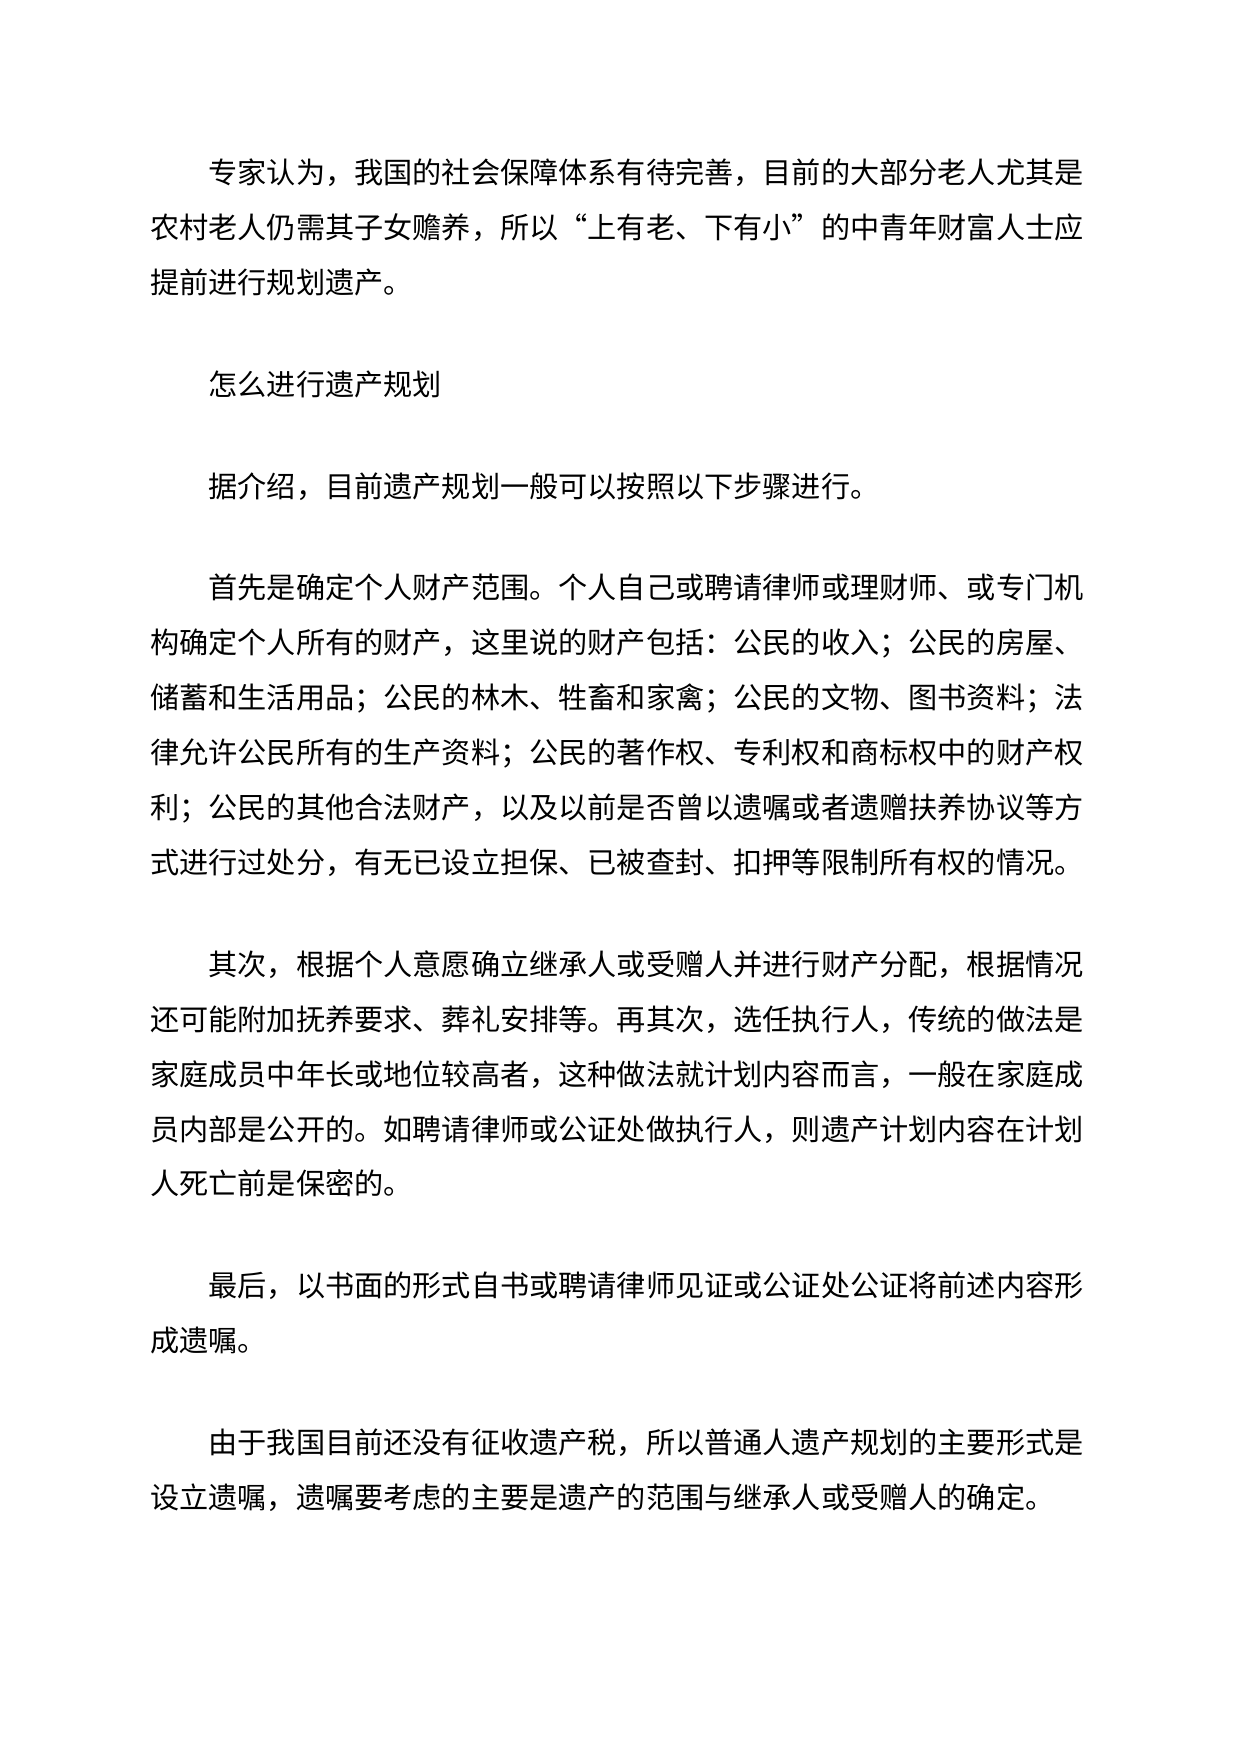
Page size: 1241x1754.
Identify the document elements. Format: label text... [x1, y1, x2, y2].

text 首先是确定个人财产范围。个人自己或聘请律师或理财师、或专门机构确定个人所有的财产，这里说的财产包括：公民的收入；公民的房屋、储蓄和生活用品；公民的林木、牲畜和家禽；公民的文物、图书资料；法律允许公民所有的生产资料；公民的著作权、专利权和商标权中的财产权利；公民的其他合法财产，以及以前是否曾以遗嘱或者遗赠扶养协议等方式进行过处分，有无已设立担保、已被查封、扣押等限制所有权的情况。 [150, 565, 1090, 882]
text 最后，以书面的形式自书或聘请律师见证或公证处公证将前述内容形成遗嘱。 [150, 1263, 1090, 1360]
text 专家认为，我国的社会保障体系有待完善，目前的大部分老人尤其是农村老人仍需其子女赡养，所以“上有老、下有小”的中青年财富人士应提前进行规划遗产。 [150, 150, 1090, 302]
text 由于我国目前还没有征收遗产税，所以普通人遗产规划的主要形式是设立遗嘱，遗嘱要考虑的主要是遗产的范围与继承人或受赠人的确定。 [150, 1419, 1090, 1517]
text 其次，根据个人意愿确立继承人或受赠人并进行财产分配，根据情况还可能附加抚养要求、葬礼安排等。再其次，选任执行人，传统的做法是家庭成员中年长或地位较高者，这种做法就计划内容而言，一般在家庭成员内部是公开的。如聘请律师或公证处做执行人，则遗产计划内容在计划人死亡前是保密的。 [150, 941, 1090, 1203]
text 怎么进行遗产规划 [150, 362, 1090, 404]
text 据介绍，目前遗产规划一般可以按照以下步骤进行。 [150, 463, 1090, 506]
